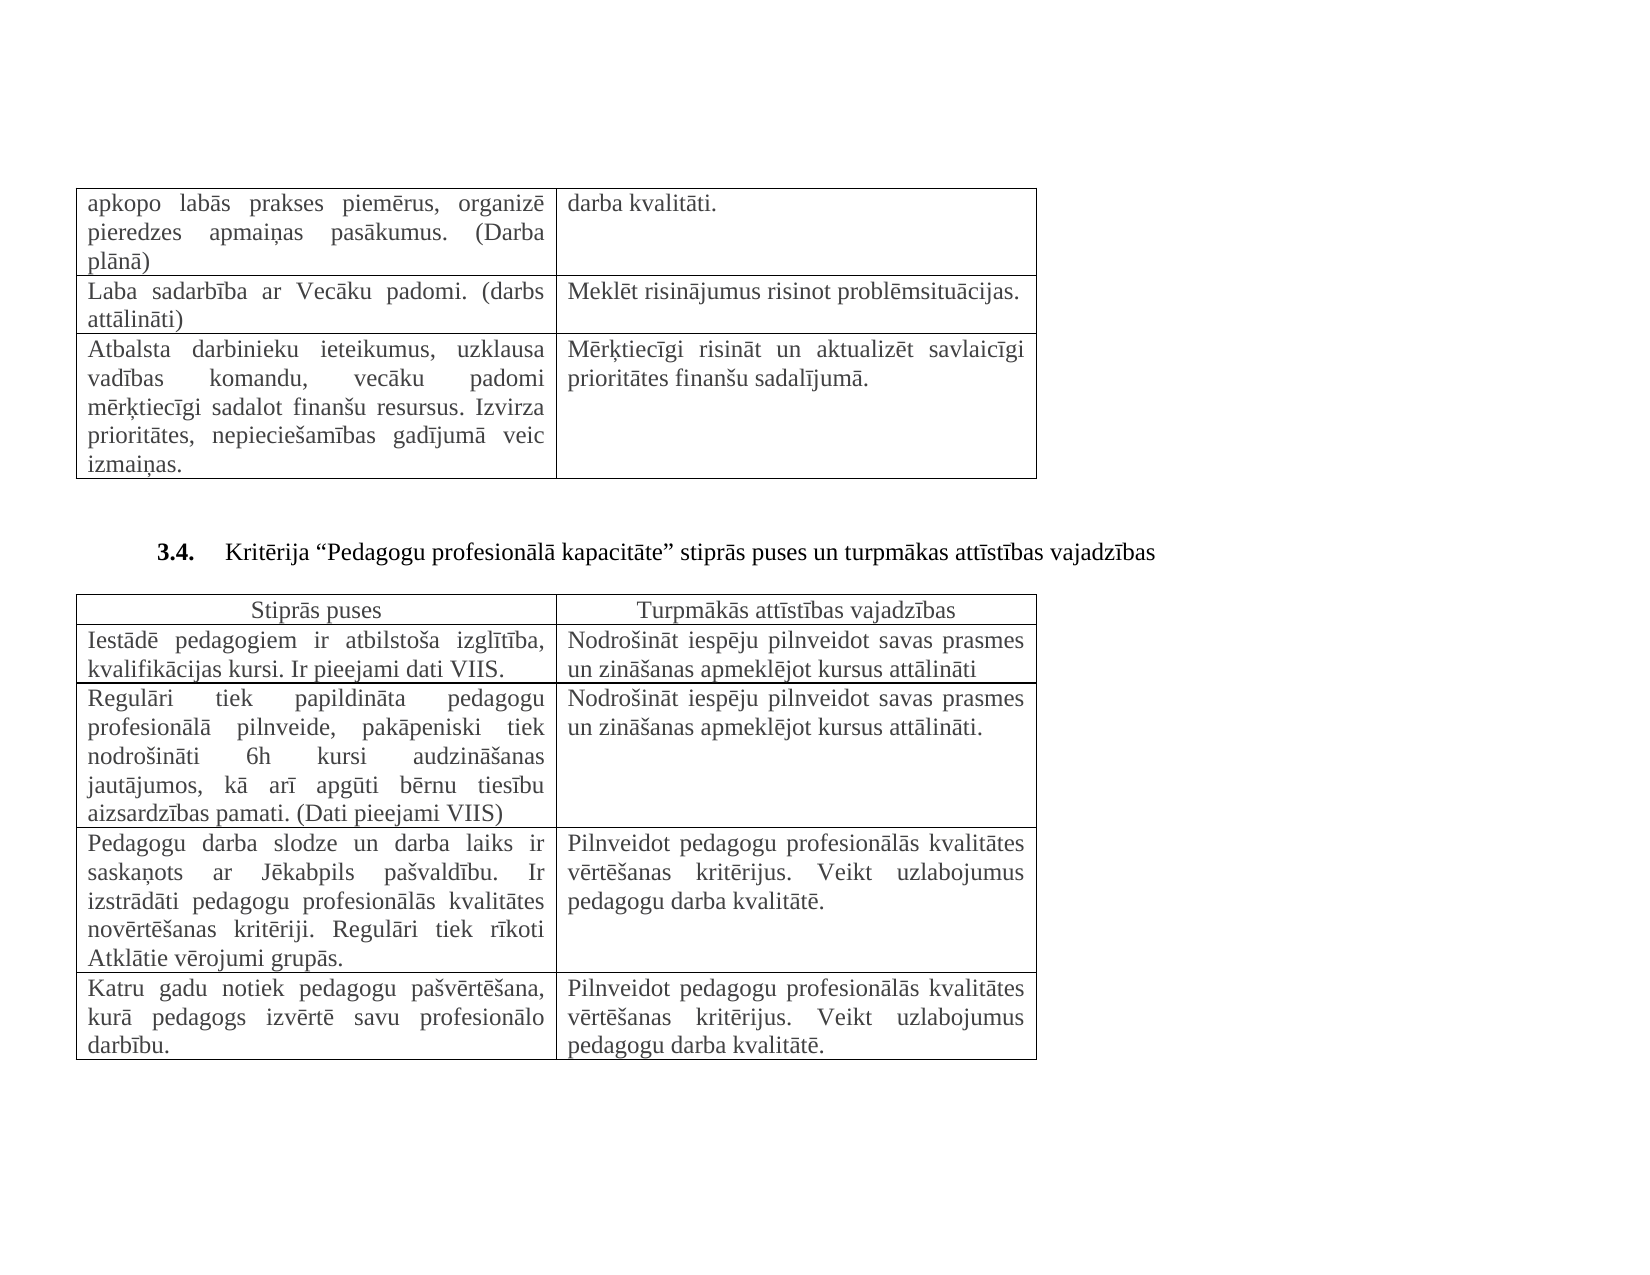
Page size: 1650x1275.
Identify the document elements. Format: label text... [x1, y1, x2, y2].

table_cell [557, 189, 1036, 275]
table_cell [77, 189, 556, 275]
table_cell Katru gadu notiek pedagogu pašvērtēšana, kurā pedagogs izvērtē savu profesionālo darbību. [77, 973, 556, 1059]
table_cell Atbalsta darbinieku ieteikumus, uzklausa vadības komandu, vecāku padomi mērķtiecīgi sadalot finanšu resursus. Izvirza prioritātes, nepieciešamības gadījumā veic izmaiņas. [77, 334, 556, 478]
table_cell Nodrošināt iespēju pilnveidot savas prasmes un zināšanas apmeklējot kursus attālināti [557, 625, 1036, 682]
table_cell Pedagogu darba slodze un darba laiks ir saskaņots ar Jēkabpils pašvaldību. Ir izstrādāti pedagogu profesionālās kvalitātes novērtēšanas kritēriji. Regulāri tiek rīkoti Atklātie vērojumi grupās. [77, 828, 556, 972]
table_cell Mērķtiecīgi risināt un aktualizēt savlaicīgi prioritātes finanšu sadalījumā. [557, 334, 1036, 478]
table_cell Meklēt risinājumus risinot problēmsituācijas. [557, 276, 1036, 333]
table_cell Iestādē pedagogiem ir atbilstoša izglītība, kvalifikācijas kursi. Ir pieejami dati VIIS. [77, 625, 556, 682]
table_cell Nodrošināt iespēju pilnveidot savas prasmes un zināšanas apmeklējot kursus attālināti. [557, 684, 1036, 827]
list Kritērija “Pedagogu profesionālā kapacitāte” stiprās puses un turpmākas attīstības vajadzības [157, 537, 1500, 565]
table_cell Pilnveidot pedagogu profesionālās kvalitātes vērtēšanas kritērijus. Veikt uzlabojumus pedagogu darba kvalitātē. [557, 828, 1036, 972]
table_cell Laba sadarbība ar Vecāku padomi. (darbs attālināti) [77, 276, 556, 333]
table_cell Pilnveidot pedagogu profesionālās kvalitātes vērtēšanas kritērijus. Veikt uzlabojumus pedagogu darba kvalitātē. [557, 973, 1036, 1059]
table_header Stiprās puses [77, 595, 556, 624]
table_header Turpmākās attīstības vajadzības [557, 595, 1036, 624]
table_cell Regulāri tiek papildināta pedagogu profesionālā pilnveide, pakāpeniski tiek nodrošināti 6h kursi audzināšanas jautājumos, kā arī apgūti bērnu tiesību aizsardzības pamati. (Dati pieejami VIIS) [77, 684, 556, 827]
